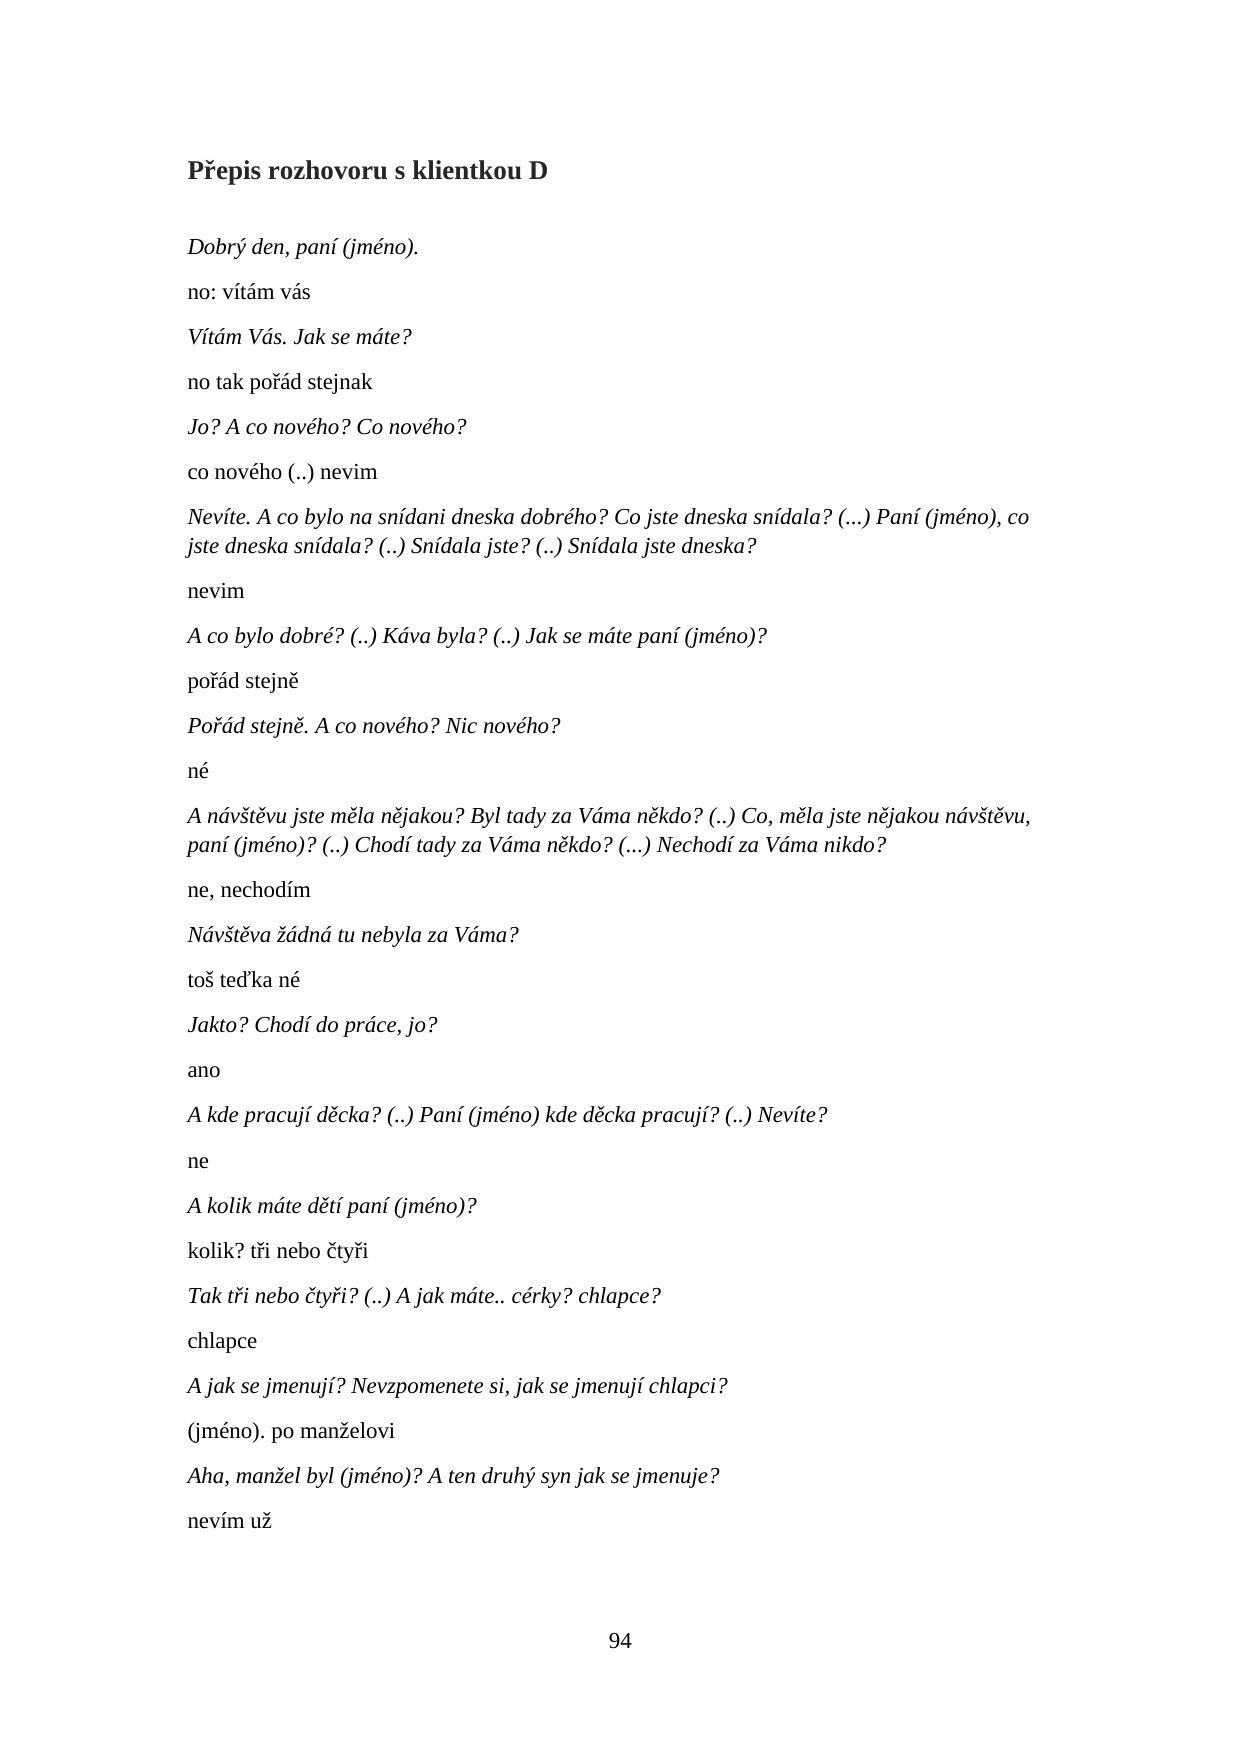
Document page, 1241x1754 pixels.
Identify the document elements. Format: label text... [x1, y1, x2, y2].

text Dobrý den, paní (jméno). [187, 233, 1053, 259]
text A co bylo dobré? (..) Káva byla? (..) Jak se máte paní (jméno)? [187, 622, 1053, 648]
text ne [187, 1147, 1053, 1173]
text Pořád stejně. A co nového? Nic nového? [187, 712, 1053, 739]
text pořád stejně [187, 667, 1053, 693]
text né [187, 757, 1053, 784]
text (jméno). po manželovi [187, 1417, 1053, 1444]
text Jakto? Chodí do práce, jo? [187, 1011, 1053, 1038]
text Návštěva žádná tu nebyla za Váma? [187, 921, 1053, 947]
text nevím už [187, 1507, 1053, 1534]
text chlapce [187, 1327, 1053, 1353]
text Jo? A co nového? Co nového? [187, 413, 1053, 439]
text Nevíte. A co bylo na snídani dneska dobrého? Co jste dneska snídala? (...) Paní (jméno), co jste dneska snídala? (..) Snídala jste? (..) Snídala jste dneska? [187, 503, 1053, 558]
text Tak tři nebo čtyři? (..) A jak máte.. cérky? chlapce? [187, 1282, 1053, 1308]
text A kolik máte dětí paní (jméno)? [187, 1192, 1053, 1218]
text A návštěvu jste měla nějakou? Byl tady za Váma někdo? (..) Co, měla jste nějakou návštěvu, paní (jméno)? (..) Chodí tady za Váma někdo? (...) Nechodí za Váma nikdo? [187, 802, 1053, 857]
text no: vítám vás [187, 278, 1053, 304]
text Aha, manžel byl (jméno)? A ten druhý syn jak se jmenuje? [187, 1462, 1053, 1489]
text ano [187, 1056, 1053, 1083]
text no tak pořád stejnak [187, 368, 1053, 394]
text Vítám Vás. Jak se máte? [187, 323, 1053, 349]
text ne, nechodím [187, 876, 1053, 902]
text nevim [187, 577, 1053, 603]
text co nového (..) nevim [187, 458, 1053, 485]
text kolik? tři nebo čtyři [187, 1237, 1053, 1263]
text toš teďka né [187, 966, 1053, 993]
text A kde pracují děcka? (..) Paní (jméno) kde děcka pracují? (..) Nevíte? [187, 1102, 1053, 1128]
subtitle Přepis rozhovoru s klientkou D [187, 154, 1053, 185]
text A jak se jmenují? Nevzpomenete si, jak se jmenují chlapci? [187, 1372, 1053, 1398]
